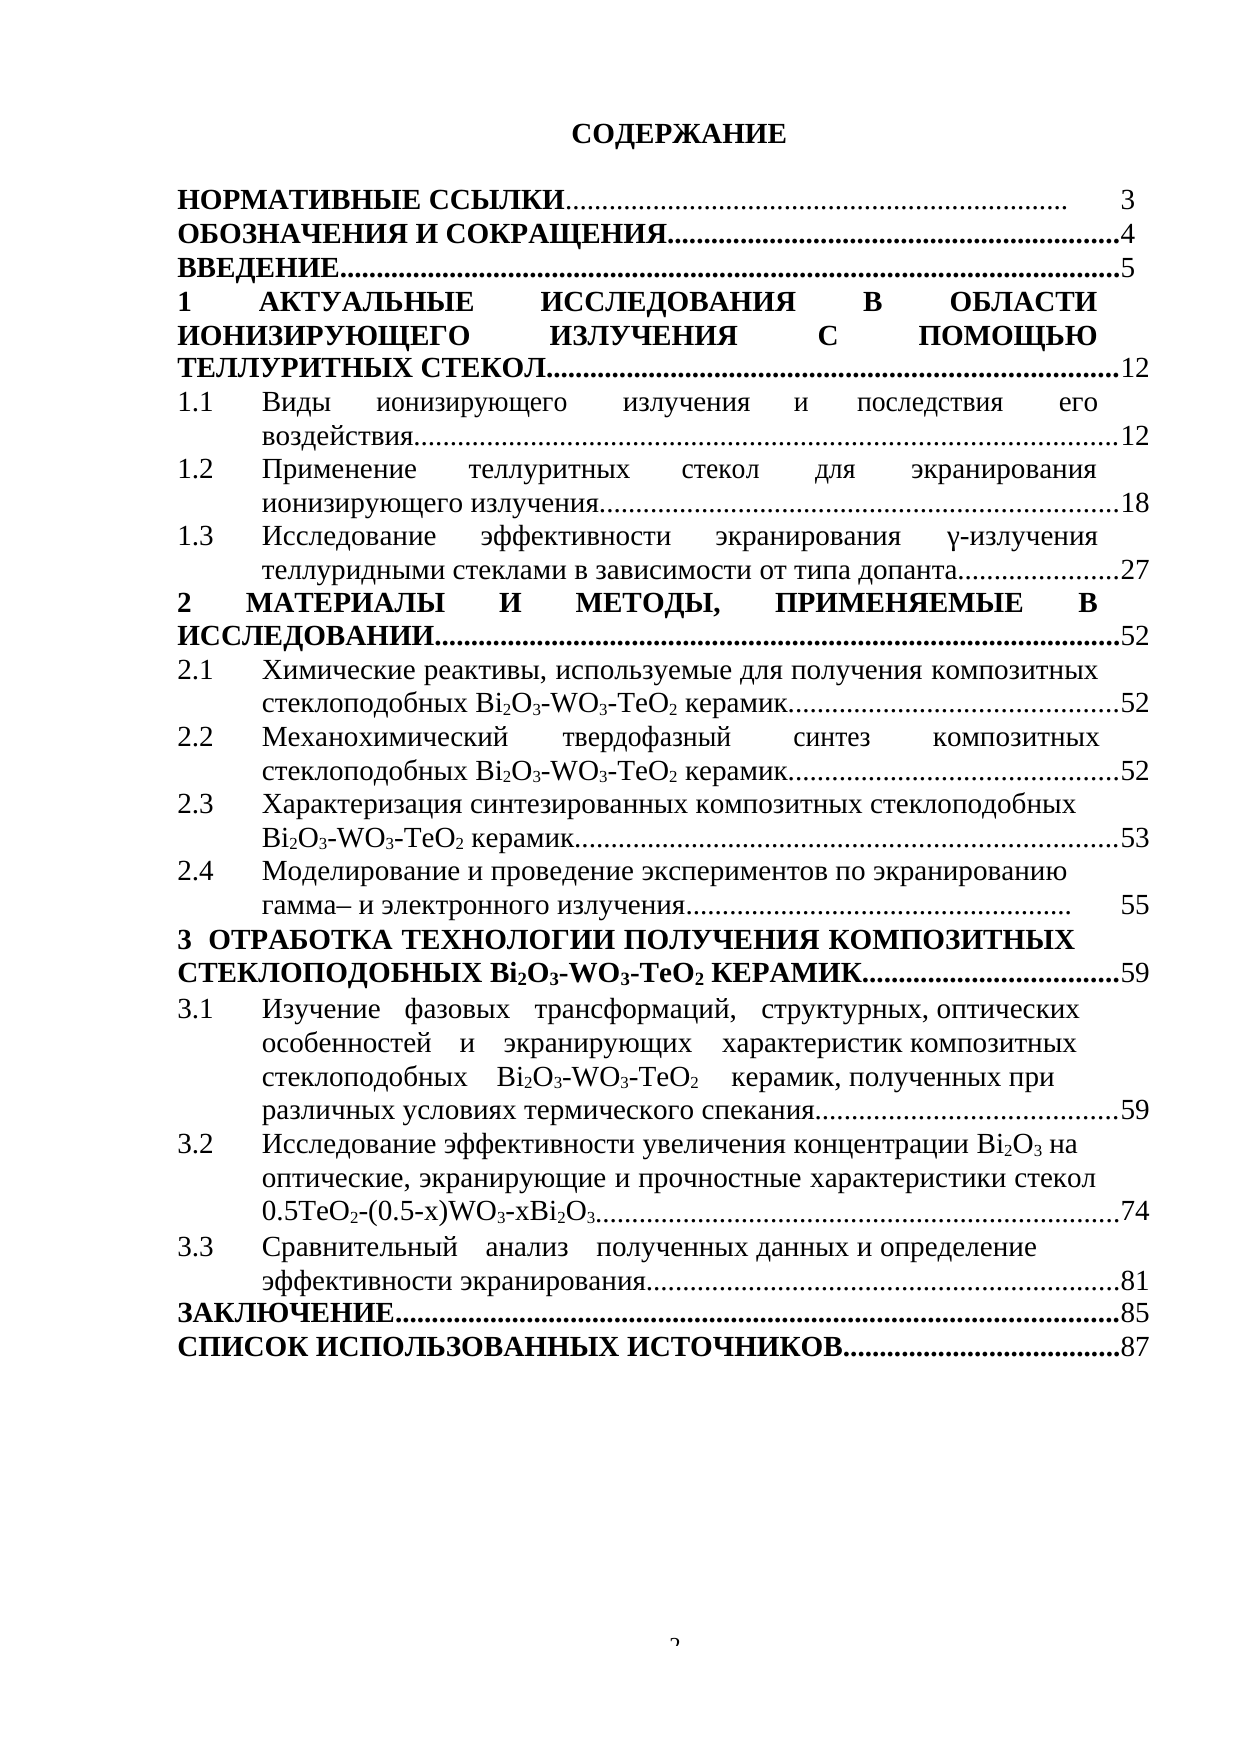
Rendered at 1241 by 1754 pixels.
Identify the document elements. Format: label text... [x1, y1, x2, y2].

text НОРМАТИВНЫЕ ССЫЛКИ..................................................................... 3 [177, 182, 1215, 216]
subtitle СОДЕРЖАНИЕ [144, 116, 1214, 149]
